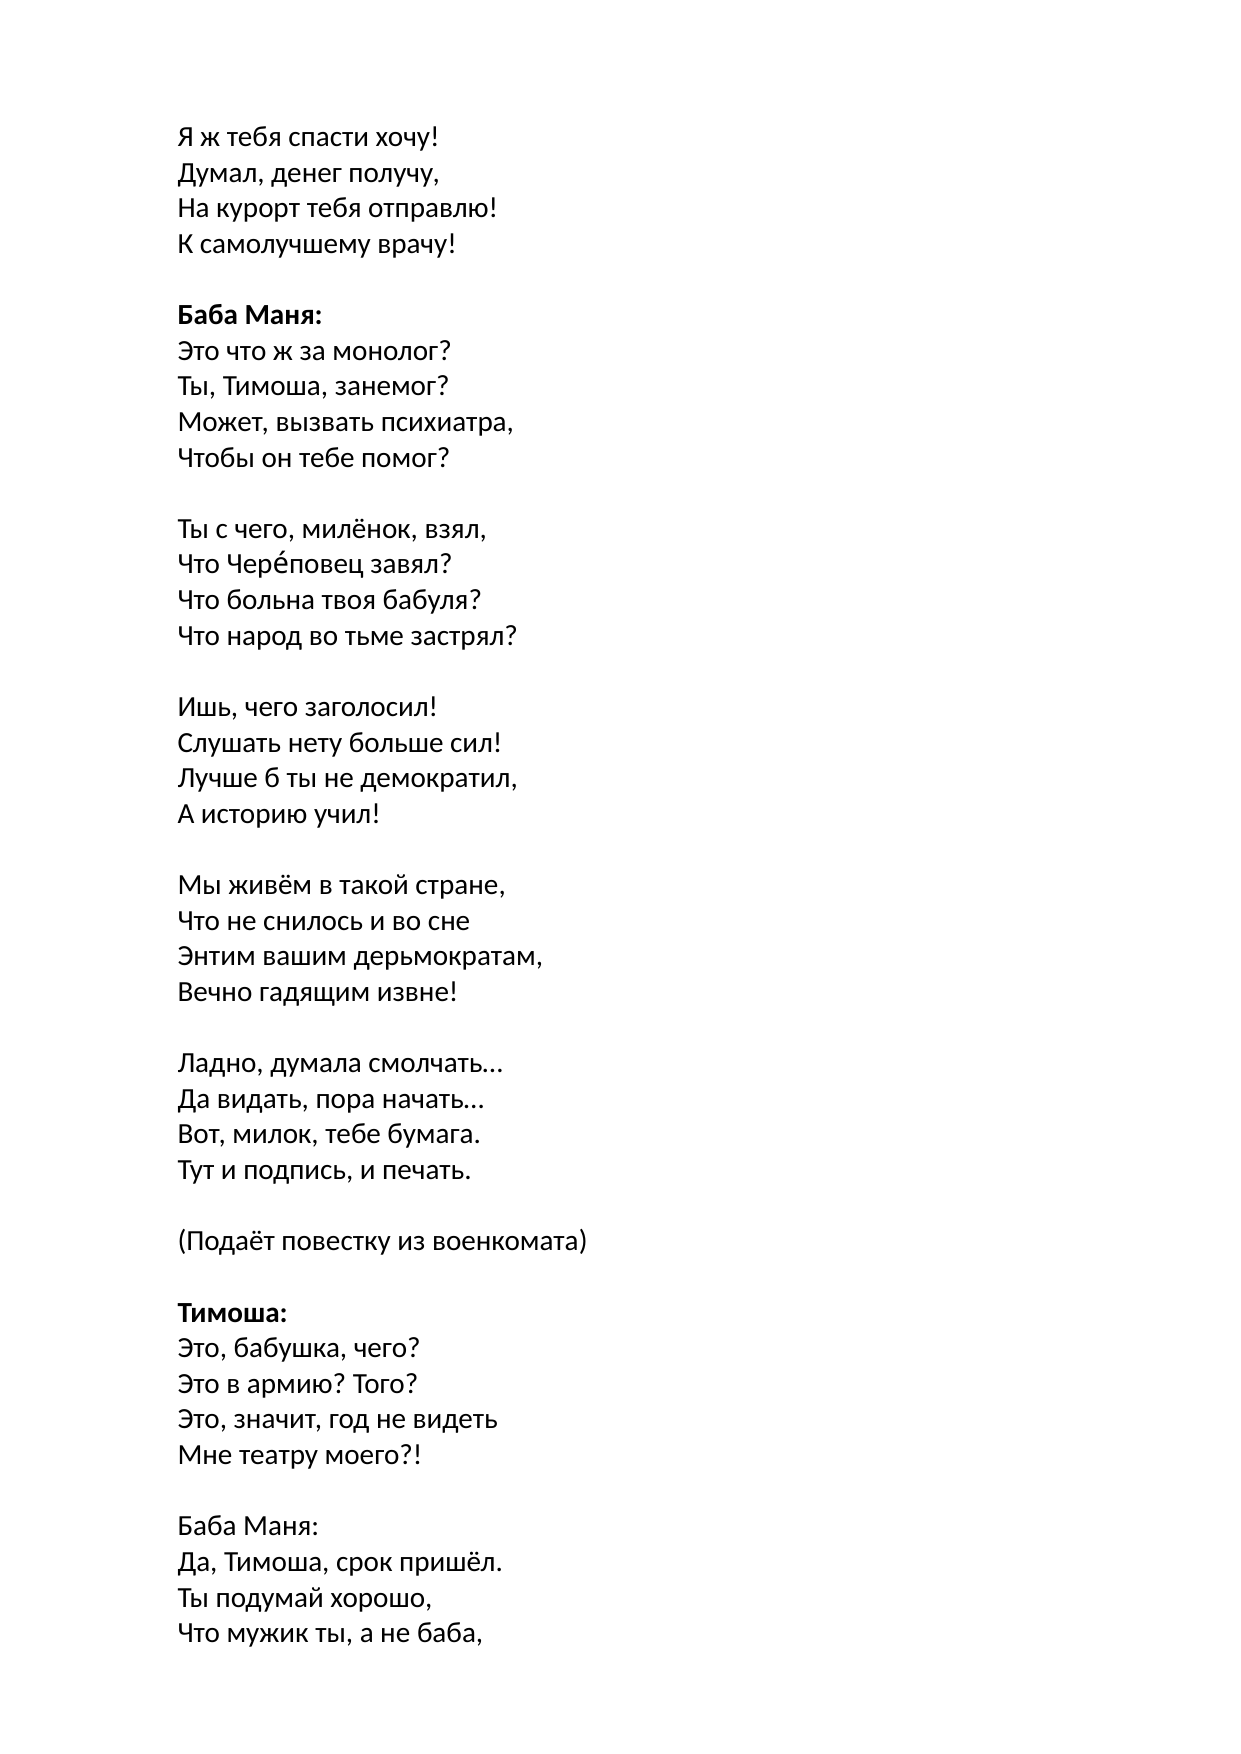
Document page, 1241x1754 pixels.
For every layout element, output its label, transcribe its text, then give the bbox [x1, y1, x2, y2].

text Это, бабушка, чего? [177, 1329, 1152, 1365]
text Что мужик ты, а не баба, [177, 1614, 1152, 1650]
text Это, значит, год не видеть [177, 1401, 1152, 1436]
text Лучше б ты не демократил, [177, 759, 1152, 795]
text Мы живём в такой стране, [177, 866, 1152, 902]
text На курорт тебя отправлю! [177, 189, 1152, 225]
text А историю учил! [177, 795, 1152, 831]
text Это в армию? Того? [177, 1365, 1152, 1401]
text (Подаёт повестку из военкомата) [177, 1222, 1152, 1258]
text Чтобы он тебе помог? [177, 439, 1152, 474]
text К самолучшему врачу! [177, 225, 1152, 261]
text Тимоша: [177, 1294, 1152, 1329]
text Ишь, чего заголосил! [177, 688, 1152, 724]
text Что народ во тьме застрял? [177, 617, 1152, 652]
text Энтим вашим дерьмократам, [177, 937, 1152, 973]
text Ты с чего, милёнок, взял, [177, 510, 1152, 546]
text Баба Маня: [177, 1507, 1152, 1543]
text Ты подумай хорошо, [177, 1579, 1152, 1614]
text Ладно, думала смолчать… [177, 1044, 1152, 1080]
text Да видать, пора начать… [177, 1080, 1152, 1116]
text Что не снилось и во сне [177, 902, 1152, 937]
text Слушать нету больше сил! [177, 724, 1152, 759]
text Баба Маня: [177, 296, 1152, 332]
text Ты, Тимоша, занемог? [177, 367, 1152, 403]
text Я ж тебя спасти хочу! [177, 118, 1152, 154]
text Да, Тимоша, срок пришёл. [177, 1543, 1152, 1579]
text Мне театру моего?! [177, 1436, 1152, 1472]
text Может, вызвать психиатра, [177, 403, 1152, 439]
text Что больна твоя бабуля? [177, 581, 1152, 617]
text Что Чере́повец завял? [177, 546, 1152, 581]
text Вечно гадящим извне! [177, 973, 1152, 1009]
text Вот, милок, тебе бумага. [177, 1116, 1152, 1151]
text Тут и подпись, и печать. [177, 1151, 1152, 1187]
text Это что ж за монолог? [177, 332, 1152, 367]
text Думал, денег получу, [177, 154, 1152, 189]
